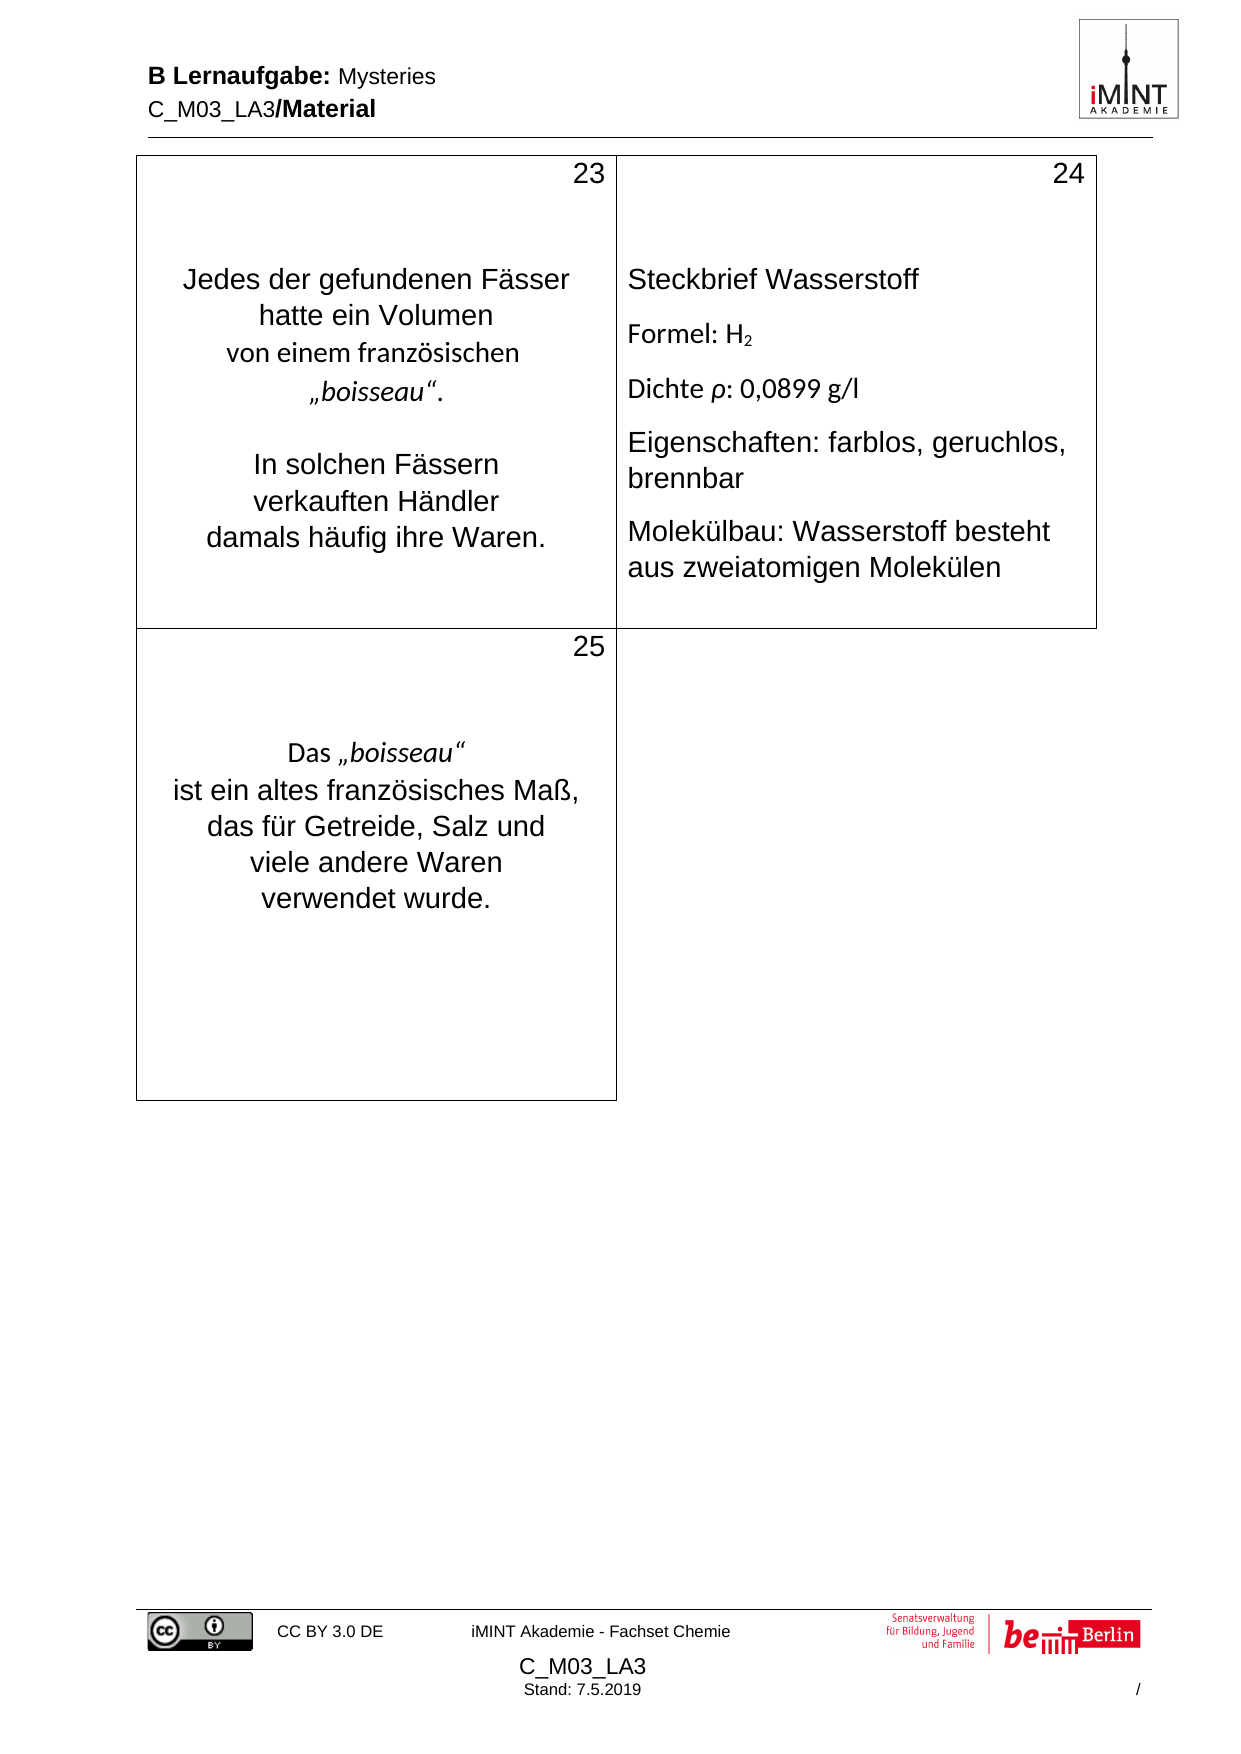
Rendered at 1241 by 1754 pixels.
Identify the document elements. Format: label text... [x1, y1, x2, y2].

table_cell 23 Jedes der gefundenen Fässer hatte ein Volumen von einem französischen „boisseau“. In solchen Fässern verkauften Händler damals häufig ihre Waren. [137, 156, 616, 628]
picture [886, 1613, 1141, 1654]
picture [1069, 9, 1185, 125]
table_cell 24 Steckbrief Wasserstoff Formel: H2 Dichte ρ: 0,0899 g/l Eigenschaften: farblos, geruchlos, brennbar Molekülbau: Wasserstoff besteht aus zweiatomigen Molekülen [617, 156, 1096, 628]
table_cell 25 Das „boisseau“ ist ein altes französisches Maß, das für Getreide, Salz und viele andere Waren verwendet wurde. [137, 629, 616, 1100]
picture [147, 1612, 253, 1651]
